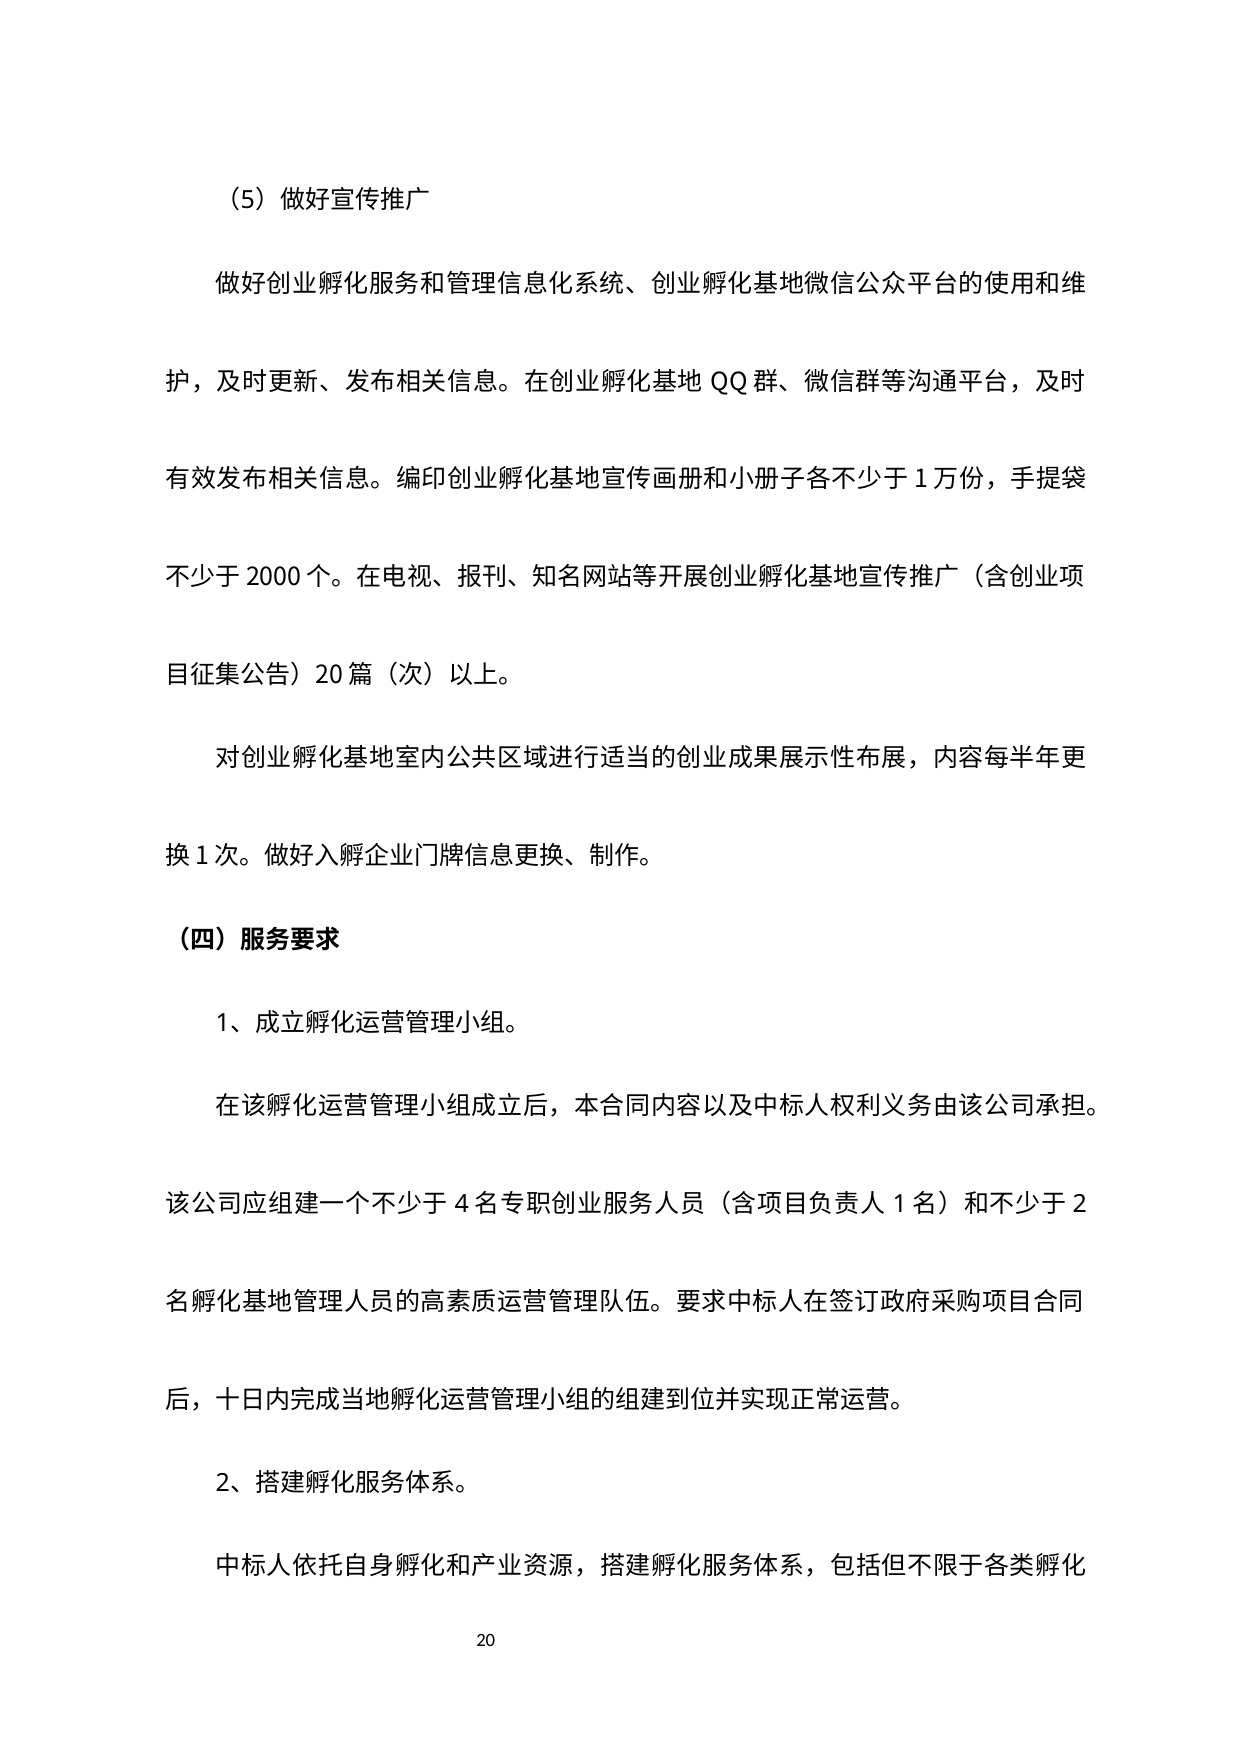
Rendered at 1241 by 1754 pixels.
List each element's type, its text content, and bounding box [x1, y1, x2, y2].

text 在该孵化运营管理小组成立后，本合同内容以及中标人权利义务由该公司承担。该公司应组建一个不少于4名专职创业服务人员（含项目负责人1名）和不少于2名孵化基地管理人员的高素质运营管理队伍。要求中标人在签订政府采购项目合同后，十日内完成当地孵化运营管理小组的组建到位并实现正常运营。 [165, 1071, 1087, 1430]
text （四）服务要求 [165, 904, 1087, 970]
text 2、搭建孵化服务体系。 [165, 1448, 1087, 1513]
text 对创业孵化基地室内公共区域进行适当的创业成果展示性布展，内容每半年更换1次。做好入孵企业门牌信息更换、制作。 [165, 723, 1087, 886]
text （5）做好宣传推广 [165, 166, 1087, 231]
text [165, 1531, 1087, 1597]
text 1、成立孵化运营管理小组。 [165, 988, 1087, 1053]
text 做好创业孵化服务和管理信息化系统、创业孵化基地微信公众平台的使用和维护，及时更新、发布相关信息。在创业孵化基地QQ群、微信群等沟通平台，及时有效发布相关信息。编印创业孵化基地宣传画册和小册子各不少于1万份，手提袋不少于2000个。在电视、报刊、知名网站等开展创业孵化基地宣传推广（含创业项目征集公告）20篇（次）以上。 [165, 249, 1087, 705]
